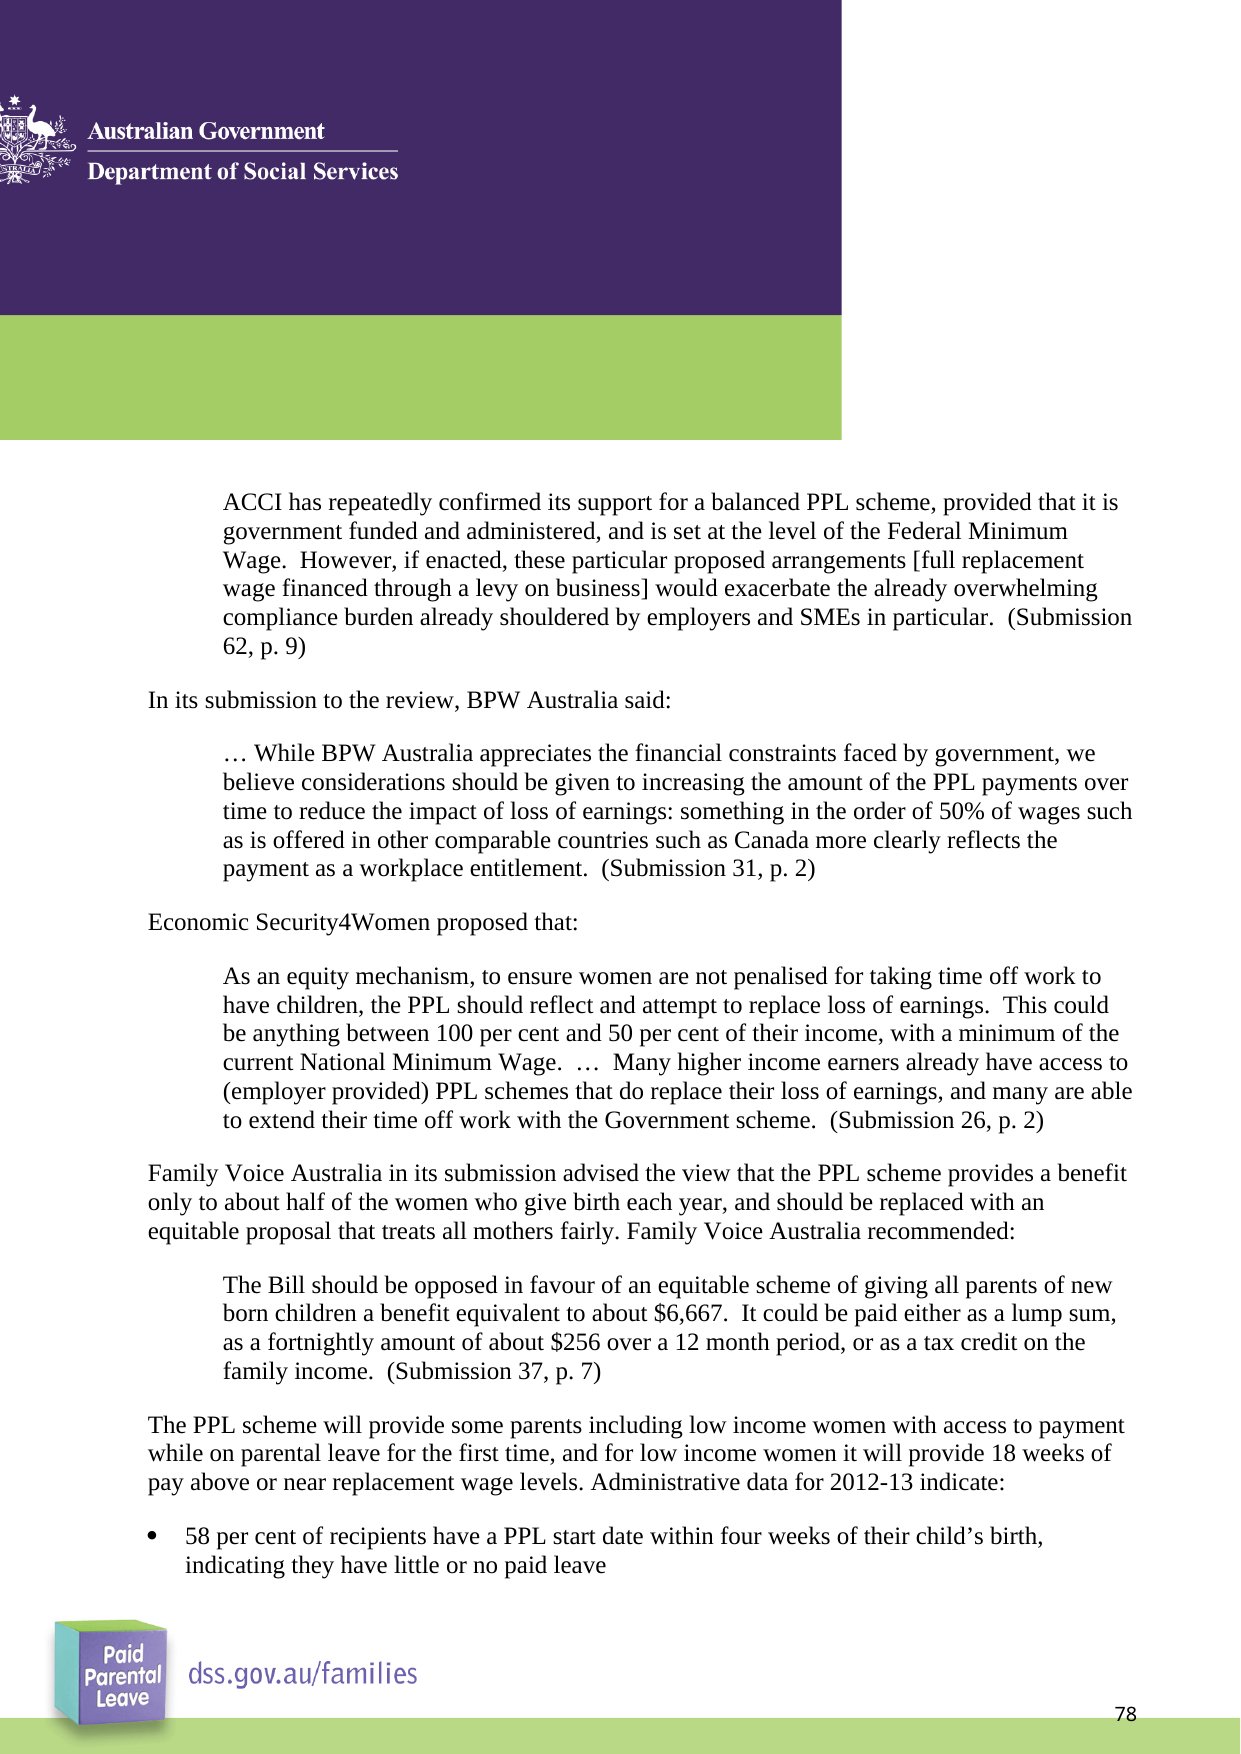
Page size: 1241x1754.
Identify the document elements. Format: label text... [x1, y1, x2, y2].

picture [0, 0, 842, 440]
list 58 per cent of recipients have a PPL start date within four weeks of their child’s birth, indicating they have little or no paid leave [148, 1521, 1137, 1578]
text … While BPW Australia appreciates the financial constraints faced by government, we believe considerations should be given to increasing the amount of the PPL payments over time to reduce the impact of loss of earnings: something in the order of 50% of wages such as is offered in other comparable countries such as Canada more clearly reflects the payment as a workplace entitlement. (Submission 31, p. 2) [223, 738, 1137, 882]
text The PPL scheme will provide some parents including low income women with access to payment while on parental leave for the first time, and for low income women it will provide 18 weeks of pay above or near replacement wage levels. Administrative data for 2012-13 indicate: [148, 1410, 1137, 1496]
text ACCI has repeatedly confirmed its support for a balanced PPL scheme, provided that it is government funded and administered, and is set at the level of the Federal Minimum Wage. However, if enacted, these particular proposed arrangements [full replacement wage financed through a levy on business] would exacerbate the already overwhelming compliance burden already shouldered by employers and SMEs in particular. (Submission 62, p. 9) [223, 487, 1137, 660]
picture [0, 1614, 1241, 1754]
text The Bill should be opposed in favour of an equitable scheme of giving all parents of new born children a benefit equivalent to about $6,667. It could be paid either as a lump sum, as a fortnightly amount of about $256 over a 12 month period, or as a tax credit on the family income. (Submission 37, p. 7) [223, 1270, 1137, 1385]
text As an equity mechanism, to ensure women are not penalised for taking time off work to have children, the PPL should reflect and attempt to replace loss of earnings. This could be anything between 100 per cent and 50 per cent of their income, with a minimum of the current National Minimum Wage. … Many higher income earners already have access to (employer provided) PPL schemes that do replace their loss of earnings, and many are able to extend their time off work with the Government scheme. (Submission 26, p. 2) [223, 961, 1137, 1133]
text Family Voice Australia in its submission advised the view that the PPL scheme provides a benefit only to about half of the women who give birth each year, and should be replaced with an equitable proposal that treats all mothers fairly. Family Voice Australia recommended: [148, 1158, 1137, 1245]
text Economic Security4Women proposed that: [148, 907, 1137, 936]
text In its submission to the review, BPW Australia said: [148, 685, 1137, 713]
